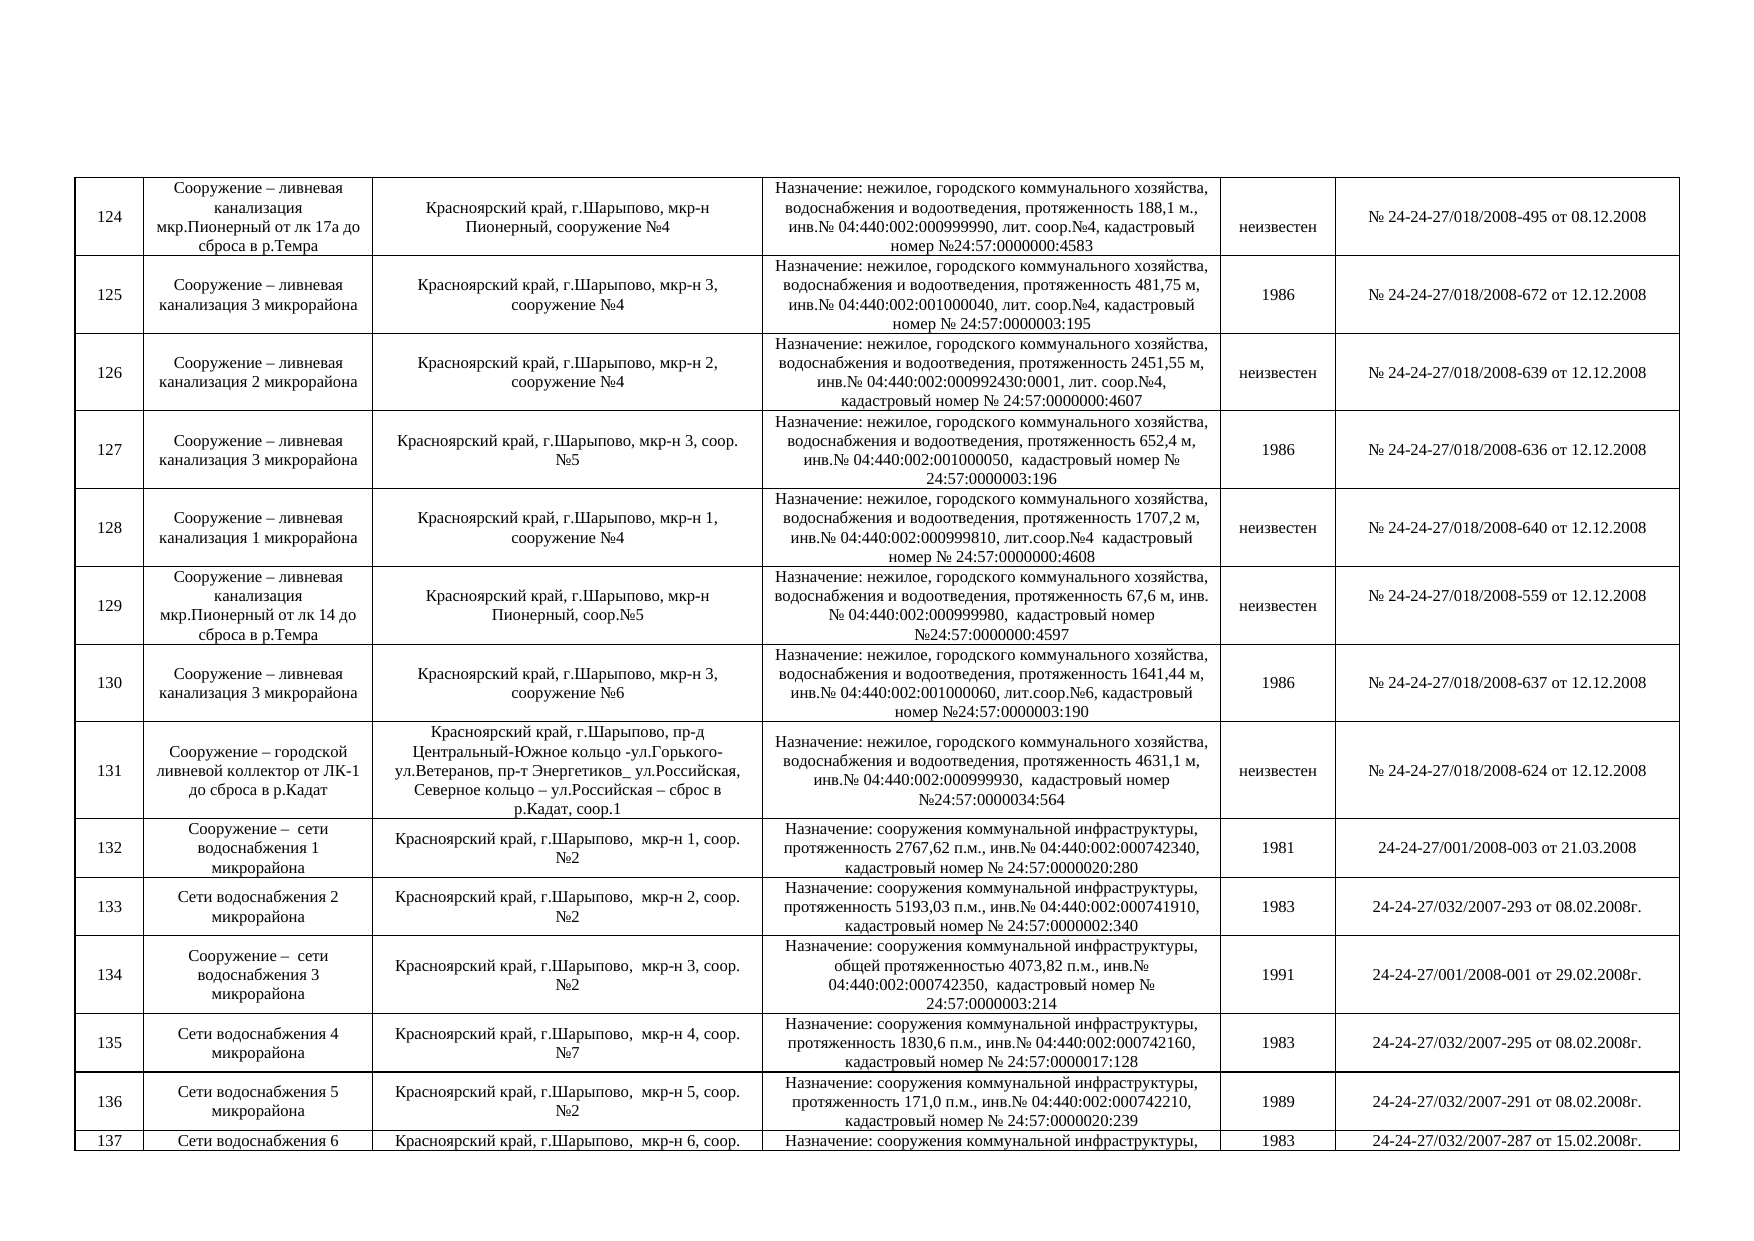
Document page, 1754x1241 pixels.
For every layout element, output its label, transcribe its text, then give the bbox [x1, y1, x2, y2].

table_cell Сети водоснабжения 4 микрорайона [144, 1014, 372, 1071]
table_cell № 24-24-27/018/2008-672 от 12.12.2008 [1336, 256, 1679, 333]
table_cell Красноярский край, г.Шарыпово, мкр-н Пионерный, соор.№5 [373, 567, 762, 643]
table_cell 130 [76, 645, 143, 721]
table_cell 128 [76, 489, 143, 566]
table_cell неизвестен [1221, 334, 1335, 410]
table_cell 1983 [1221, 878, 1335, 935]
table_cell Красноярский край, г.Шарыпово, мкр-н 2, сооружение №4 [373, 334, 762, 410]
table_cell 129 [76, 567, 143, 643]
table_cell Сооружение – сети водоснабжения 1 микрорайона [144, 819, 372, 877]
table_cell Назначение: нежилое, городского коммунального хозяйства, водоснабжения и водоотведения, протяженность 1641,44 м, инв.№ 04:440:002:001000060, лит.соор.№6, кадастровый номер №24:57:0000003:190 [763, 645, 1220, 721]
table_cell 24-24-27/032/2007-295 от 08.02.2008г. [1336, 1014, 1679, 1071]
table_cell 127 [76, 411, 143, 488]
table_cell 135 [76, 1014, 143, 1071]
table_cell 125 [76, 256, 143, 333]
table_cell 126 [76, 334, 143, 410]
table_cell № 24-24-27/018/2008-637 от 12.12.2008 [1336, 645, 1679, 721]
table_cell Сооружение – сети водоснабжения 3 микрорайона [144, 936, 372, 1013]
table_cell Назначение: нежилое, городского коммунального хозяйства, водоснабжения и водоотведения, протяженность 652,4 м, инв.№ 04:440:002:001000050, кадастровый номер № 24:57:0000003:196 [763, 411, 1220, 488]
table_cell Назначение: сооружения коммунальной инфраструктуры, протяженность 1830,6 п.м., инв.№ 04:440:002:000742160, кадастровый номер № 24:57:0000017:128 [763, 1014, 1220, 1071]
table_cell 1986 [1221, 256, 1335, 333]
table_cell № 24-24-27/018/2008-559 от 12.12.2008 [1336, 567, 1679, 643]
table_cell 1986 [1221, 645, 1335, 721]
table_cell неизвестен [1221, 567, 1335, 643]
table_cell Красноярский край, г.Шарыпово, мкр-н 3, сооружение №4 [373, 256, 762, 333]
table_cell Красноярский край, г.Шарыпово, мкр-н 3, соор. №2 [373, 936, 762, 1013]
table_cell Красноярский край, г.Шарыпово, мкр-н 1, сооружение №4 [373, 489, 762, 566]
table_cell Назначение: нежилое, городского коммунального хозяйства, водоснабжения и водоотведения, протяженность 67,6 м, инв.№ 04:440:002:000999980, кадастровый номер №24:57:0000000:4597 [763, 567, 1220, 643]
table_cell 124 [76, 178, 143, 255]
table_cell Сооружение – ливневая канализация 3 микрорайона [144, 411, 372, 488]
table_cell Сооружение – ливневая канализация 1 микрорайона [144, 489, 372, 566]
table_cell 131 [76, 722, 143, 818]
table_cell Назначение: нежилое, городского коммунального хозяйства, водоснабжения и водоотведения, протяженность 188,1 м., инв.№ 04:440:002:000999990, лит. соор.№4, кадастровый номер №24:57:0000000:4583 [763, 178, 1220, 255]
table_cell 24-24-27/001/2008-003 от 21.03.2008 [1336, 819, 1679, 877]
table_cell Назначение: сооружения коммунальной инфраструктуры, общей протяженностью 4073,82 п.м., инв.№ 04:440:002:000742350, кадастровый номер № 24:57:0000003:214 [763, 936, 1220, 1013]
table_cell Сооружение – городской ливневой коллектор от ЛК-1 до сброса в р.Кадат [144, 722, 372, 818]
table_cell 1991 [1221, 936, 1335, 1013]
table_cell Назначение: сооружения коммунальной инфраструктуры, протяженность 2767,62 п.м., инв.№ 04:440:002:000742340, кадастровый номер № 24:57:0000020:280 [763, 819, 1220, 877]
table_cell Красноярский край, г.Шарыпово, мкр-н 4, соор. №7 [373, 1014, 762, 1071]
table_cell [763, 1131, 1220, 1150]
table_cell 133 [76, 878, 143, 935]
table_cell Сети водоснабжения 5 микрорайона [144, 1073, 372, 1130]
table_cell 1983 [1221, 1131, 1335, 1150]
table_cell № 24-24-27/018/2008-495 от 08.12.2008 [1336, 178, 1679, 255]
table_cell неизвестен [1221, 722, 1335, 818]
table_cell Красноярский край, г.Шарыпово, мкр-н 2, соор. №2 [373, 878, 762, 935]
table_cell Сооружение – ливневая канализация 3 микрорайона [144, 645, 372, 721]
table_cell Красноярский край, г.Шарыпово, пр-д Центральный-Южное кольцо -ул.Горького- ул.Ветеранов, пр-т Энергетиков_ ул.Российская, Северное кольцо – ул.Российская – сброс в р.Кадат, соор.1 [373, 722, 762, 818]
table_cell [1336, 1131, 1679, 1150]
table_cell Сооружение – ливневая канализация 3 микрорайона [144, 256, 372, 333]
table_cell 134 [76, 936, 143, 1013]
table_cell Назначение: нежилое, городского коммунального хозяйства, водоснабжения и водоотведения, протяженность 4631,1 м, инв.№ 04:440:002:000999930, кадастровый номер №24:57:0000034:564 [763, 722, 1220, 818]
table_cell 132 [76, 819, 143, 877]
table_cell 136 [76, 1073, 143, 1130]
table_cell 24-24-27/001/2008-001 от 29.02.2008г. [1336, 936, 1679, 1013]
table_cell № 24-24-27/018/2008-636 от 12.12.2008 [1336, 411, 1679, 488]
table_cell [144, 1131, 372, 1150]
table_cell Красноярский край, г.Шарыпово, мкр-н 3, сооружение №6 [373, 645, 762, 721]
table_cell 1981 [1221, 819, 1335, 877]
table_cell 137 [76, 1131, 143, 1150]
table_cell Назначение: нежилое, городского коммунального хозяйства, водоснабжения и водоотведения, протяженность 481,75 м, инв.№ 04:440:002:001000040, лит. соор.№4, кадастровый номер № 24:57:0000003:195 [763, 256, 1220, 333]
table_cell № 24-24-27/018/2008-640 от 12.12.2008 [1336, 489, 1679, 566]
table_cell Назначение: нежилое, городского коммунального хозяйства, водоснабжения и водоотведения, протяженность 2451,55 м, инв.№ 04:440:002:000992430:0001, лит. соор.№4, кадастровый номер № 24:57:0000000:4607 [763, 334, 1220, 410]
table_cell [373, 1131, 762, 1150]
table_cell № 24-24-27/018/2008-639 от 12.12.2008 [1336, 334, 1679, 410]
table_cell Сооружение – ливневая канализация мкр.Пионерный от лк 14 до сброса в р.Темра [144, 567, 372, 643]
table_cell Сооружение – ливневая канализация мкр.Пионерный от лк 17а до сброса в р.Темра [144, 178, 372, 255]
table_cell неизвестен [1221, 489, 1335, 566]
table_cell Сооружение – ливневая канализация 2 микрорайона [144, 334, 372, 410]
table_cell Красноярский край, г.Шарыпово, мкр-н 1, соор. №2 [373, 819, 762, 877]
table_cell Назначение: нежилое, городского коммунального хозяйства, водоснабжения и водоотведения, протяженность 1707,2 м, инв.№ 04:440:002:000999810, лит.соор.№4 кадастровый номер № 24:57:0000000:4608 [763, 489, 1220, 566]
table_cell Назначение: сооружения коммунальной инфраструктуры, протяженность 171,0 п.м., инв.№ 04:440:002:000742210, кадастровый номер № 24:57:0000020:239 [763, 1073, 1220, 1130]
table_cell Назначение: сооружения коммунальной инфраструктуры, протяженность 5193,03 п.м., инв.№ 04:440:002:000741910, кадастровый номер № 24:57:0000002:340 [763, 878, 1220, 935]
table_cell № 24-24-27/018/2008-624 от 12.12.2008 [1336, 722, 1679, 818]
table_cell Красноярский край, г.Шарыпово, мкр-н 5, соор. №2 [373, 1073, 762, 1130]
table_cell неизвестен [1221, 178, 1335, 255]
table_cell Красноярский край, г.Шарыпово, мкр-н 3, соор. №5 [373, 411, 762, 488]
table_cell 1986 [1221, 411, 1335, 488]
table_cell 1989 [1221, 1073, 1335, 1130]
table_cell 1983 [1221, 1014, 1335, 1071]
table_cell Красноярский край, г.Шарыпово, мкр-н Пионерный, сооружение №4 [373, 178, 762, 255]
table_cell Сети водоснабжения 2 микрорайона [144, 878, 372, 935]
table_cell 24-24-27/032/2007-291 от 08.02.2008г. [1336, 1073, 1679, 1130]
table_cell 24-24-27/032/2007-293 от 08.02.2008г. [1336, 878, 1679, 935]
